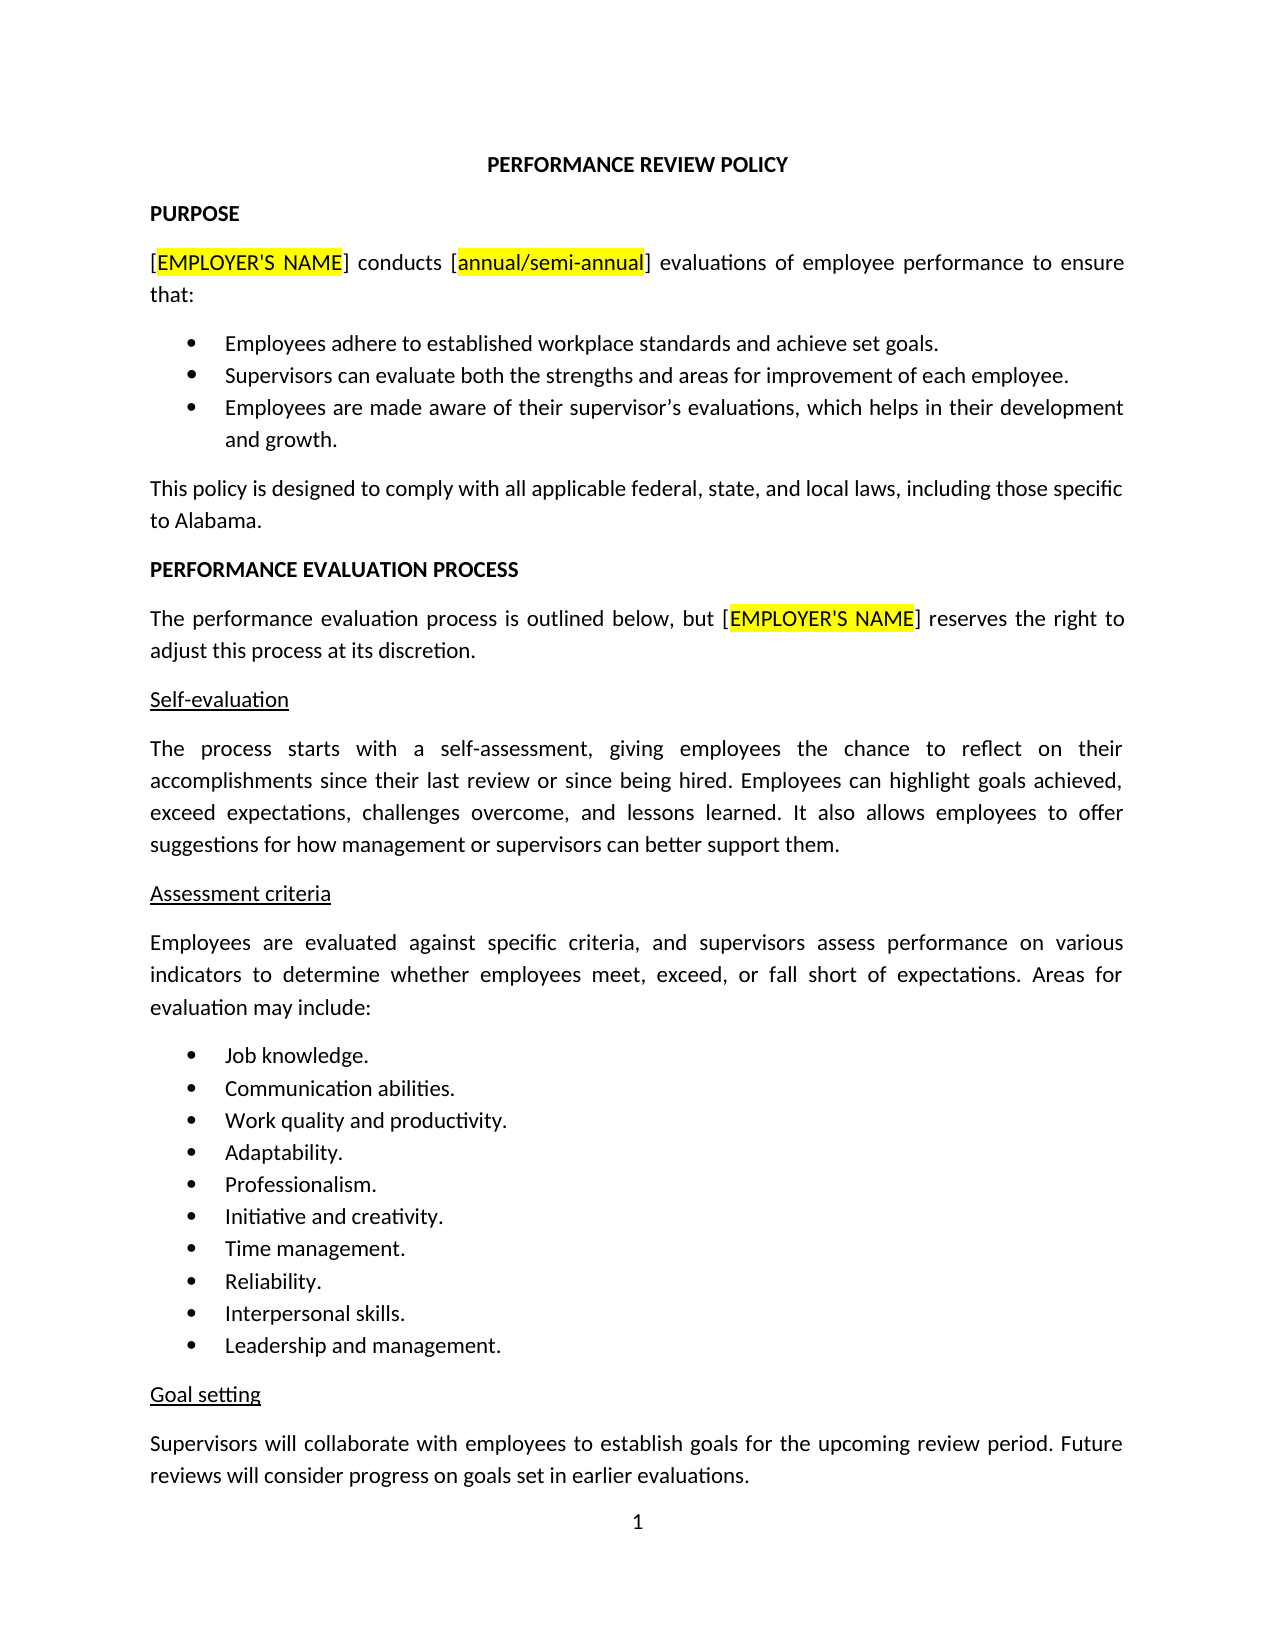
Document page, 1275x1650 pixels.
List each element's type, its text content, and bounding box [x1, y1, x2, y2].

list Employees adhere to established workplace standards and achieve set goals. [187, 329, 1125, 357]
text The performance evaluation process is outlined below, but [EMPLOYER'S NAME] reserves the right to adjust this process at its discretion. [150, 604, 1125, 664]
text Self-evaluation [150, 685, 1125, 713]
text This policy is designed to comply with all applicable federal, state, and local laws, including those specific to Alabama. [150, 474, 1125, 534]
list Professionalism. [187, 1170, 1125, 1198]
text Employees are evaluated against specific criteria, and supervisors assess performance on various indicators to determine whether employees meet, exceed, or fall short of expectations. Areas for evaluation may include: [150, 928, 1125, 1021]
text PERFORMANCE REVIEW POLICY [150, 150, 1125, 178]
list Work quality and productivity. [187, 1106, 1125, 1134]
list Time management. [187, 1234, 1125, 1263]
list Job knowledge. [187, 1041, 1125, 1069]
list Employees are made aware of their supervisor’s evaluations, which helps in their development and growth. [187, 393, 1125, 453]
text Assessment criteria [150, 879, 1125, 907]
list Leadership and management. [187, 1331, 1125, 1359]
list Communication abilities. [187, 1074, 1125, 1102]
text Goal setting [150, 1380, 1125, 1408]
text PERFORMANCE EVALUATION PROCESS [150, 555, 1125, 583]
list Supervisors can evaluate both the strengths and areas for improvement of each employee. [187, 361, 1125, 389]
text [EMPLOYER'S NAME] conducts [annual/semi-annual] evaluations of employee performance to ensure that: [150, 248, 1125, 308]
list Initiative and creativity. [187, 1202, 1125, 1230]
text Supervisors will collaborate with employees to establish goals for the upcoming review period. Future reviews will consider progress on goals set in earlier evaluations. [150, 1429, 1125, 1489]
list Adaptability. [187, 1138, 1125, 1166]
text PURPOSE [150, 199, 1125, 227]
list Interpersonal skills. [187, 1299, 1125, 1327]
list Reliability. [187, 1267, 1125, 1295]
text The process starts with a self-assessment, giving employees the chance to reflect on their accomplishments since their last review or since being hired. Employees can highlight goals achieved, exceed expectations, challenges overcome, and lessons learned. It also allows employees to offer suggestions for how management or supervisors can better support them. [150, 734, 1125, 858]
